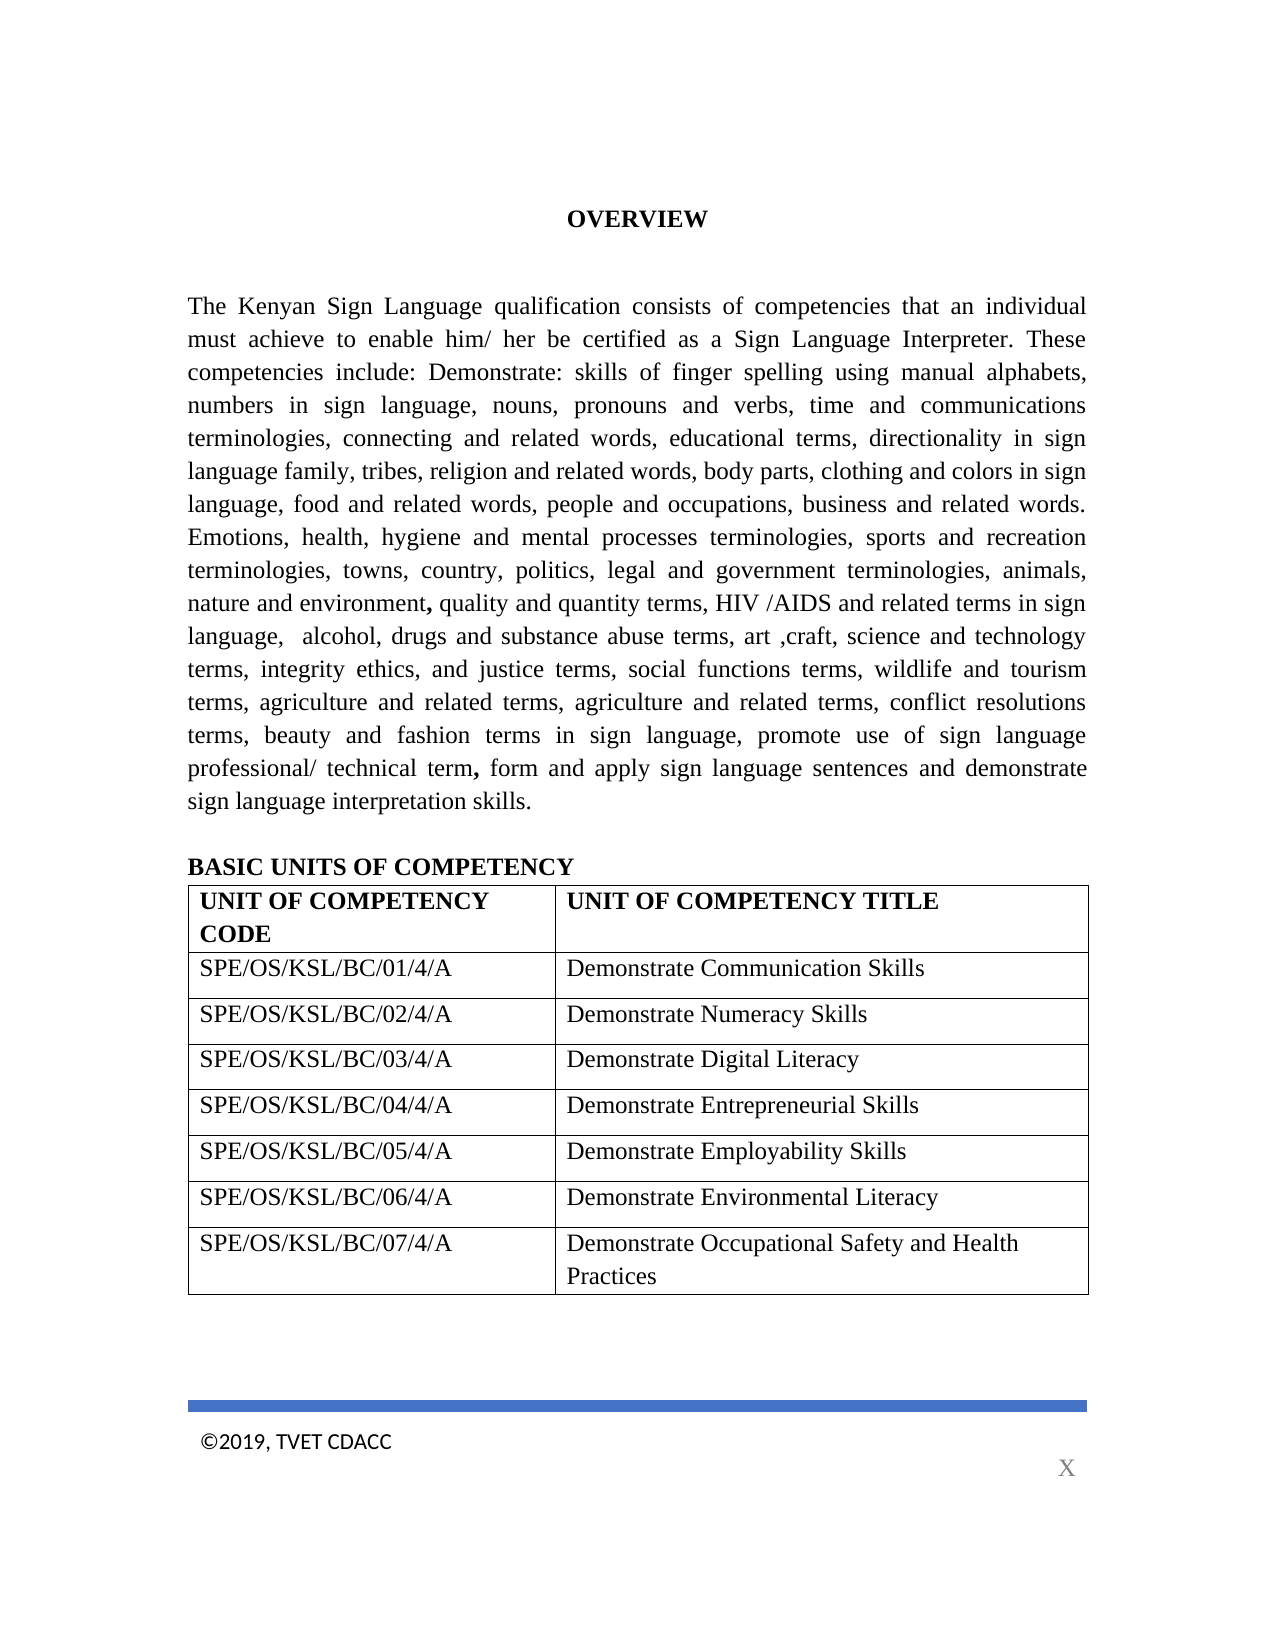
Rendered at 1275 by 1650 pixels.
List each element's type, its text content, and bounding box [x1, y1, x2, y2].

table_cell Demonstrate Entrepreneurial Skills [556, 1090, 1088, 1135]
text The Kenyan Sign Language qualification consists of competencies that an individual must achieve to enable him/ her be certified as a Sign Language Interpreter. These competencies include: Demonstrate: skills of finger spelling using manual alphabets, numbers in sign language, nouns, pronouns and verbs, time and communications terminologies, connecting and related words, educational terms, directionality in sign language family, tribes, religion and related words, body parts, clothing and colors in sign language, food and related words, people and occupations, business and related words. Emotions, health, hygiene and mental processes terminologies, sports and recreation terminologies, towns, country, politics, legal and government terminologies, animals, nature and environment, quality and quantity terms, HIV /AIDS and related terms in sign language, alcohol, drugs and substance abuse terms, art ,craft, science and technology terms, integrity ethics, and justice terms, social functions terms, wildlife and tourism terms, agriculture and related terms, agriculture and related terms, conflict resolutions terms, beauty and fashion terms in sign language, promote use of sign language professional/ technical term, form and apply sign language sentences and demonstrate sign language interpretation skills. [187, 291, 1087, 815]
table_cell Demonstrate Digital Literacy [556, 1045, 1088, 1089]
table_cell SPE/OS/KSL/BC/06/4/A [189, 1182, 555, 1227]
table_cell SPE/OS/KSL/BC/04/4/A [189, 1090, 555, 1135]
table_cell SPE/OS/KSL/BC/01/4/A [189, 953, 555, 998]
table_cell Demonstrate Communication Skills [556, 953, 1088, 998]
table_cell SPE/OS/KSL/BC/05/4/A [189, 1136, 555, 1181]
table_header UNIT OF COMPETENCY TITLE [556, 886, 1088, 952]
table_cell Demonstrate Numeracy Skills [556, 999, 1088, 1043]
table_header UNIT OF COMPETENCY CODE [189, 886, 555, 952]
table_cell SPE/OS/KSL/BC/03/4/A [189, 1045, 555, 1089]
list BASIC UNITS OF COMPETENCY [187, 852, 1087, 881]
table_cell SPE/OS/KSL/BC/07/4/A [189, 1228, 555, 1293]
table_cell Demonstrate Employability Skills [556, 1136, 1088, 1181]
table_cell SPE/OS/KSL/BC/02/4/A [189, 999, 555, 1043]
table_cell Demonstrate Environmental Literacy [556, 1182, 1088, 1227]
table_cell Demonstrate Occupational Safety and Health Practices [556, 1228, 1088, 1293]
subtitle OVERVIEW [187, 204, 1087, 233]
